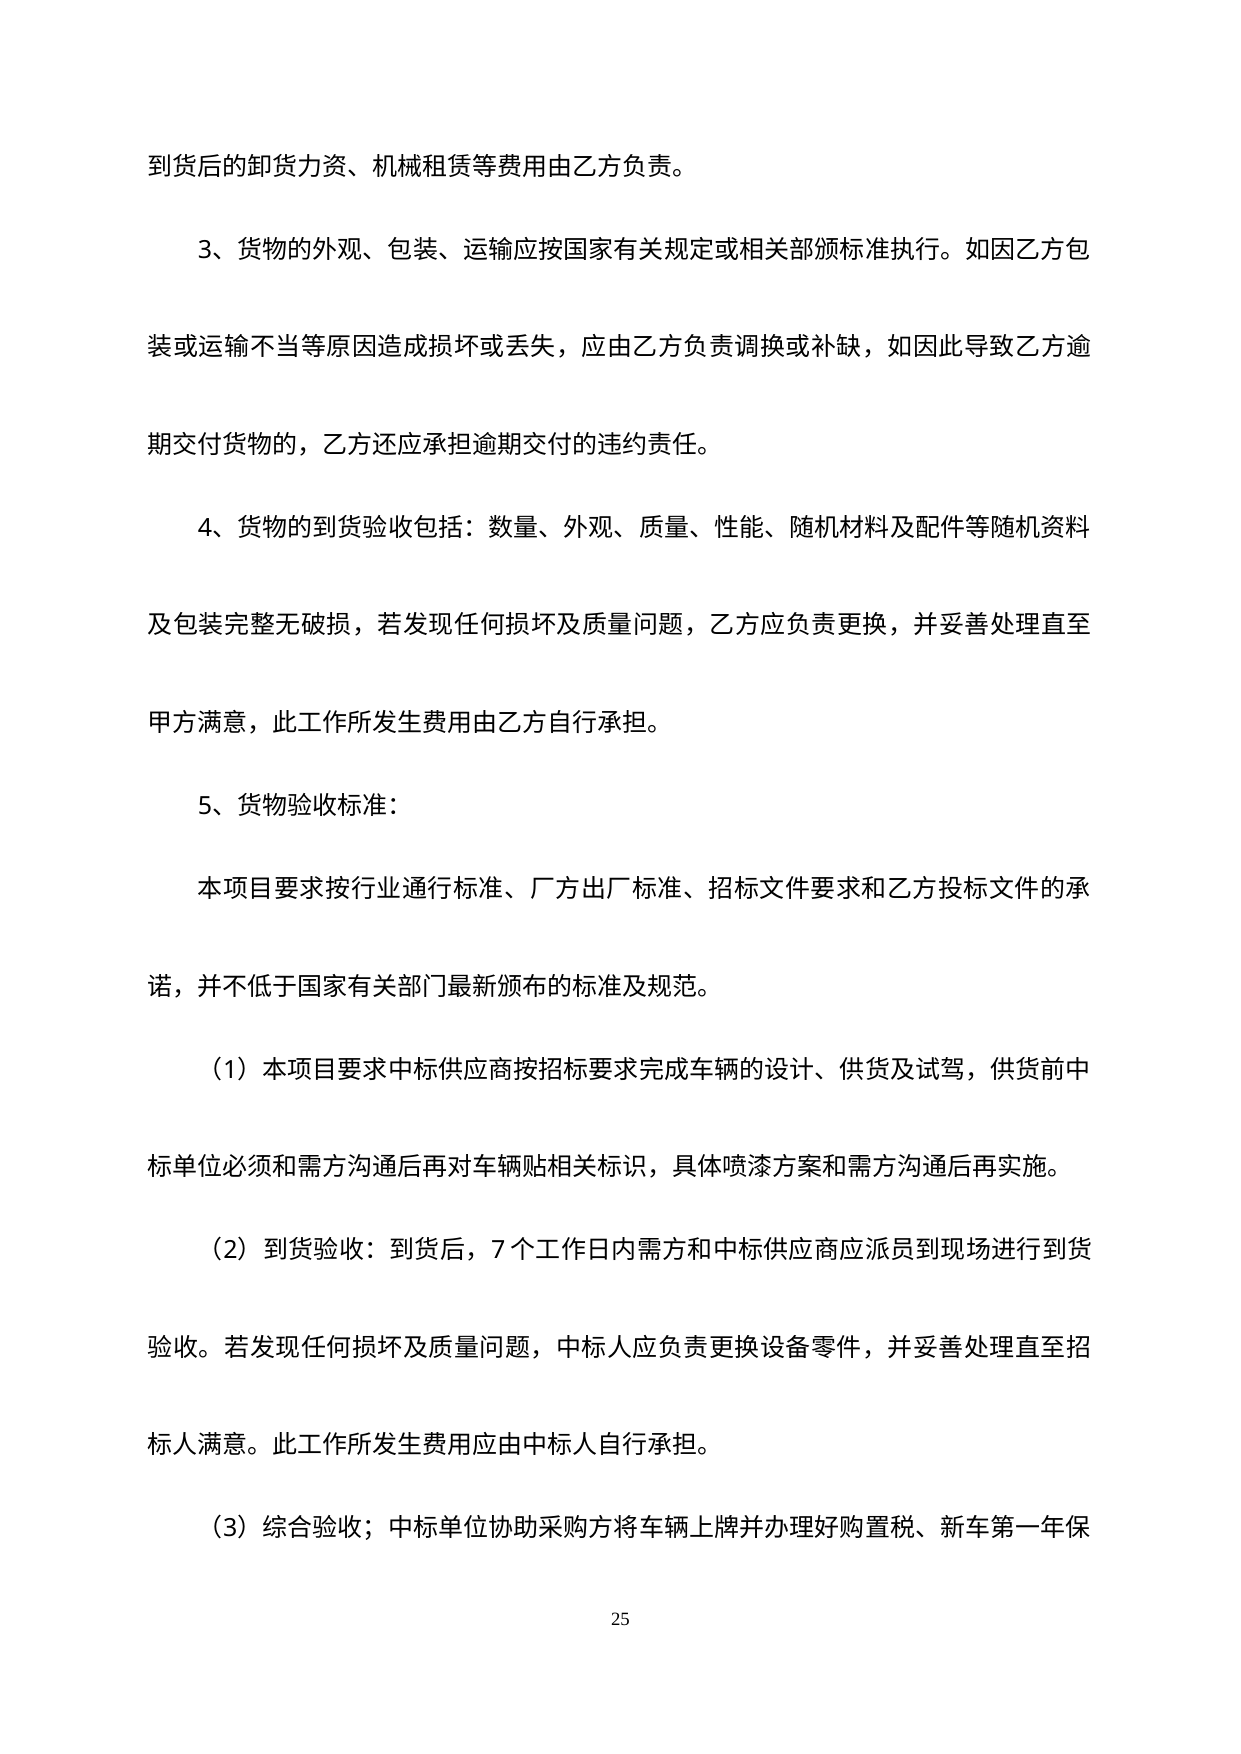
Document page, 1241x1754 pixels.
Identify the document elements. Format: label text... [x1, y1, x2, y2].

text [148, 132, 1092, 197]
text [148, 1493, 1092, 1558]
text 3、货物的外观、包装、运输应按国家有关规定或相关部颁标准执行。如因乙方包装或运输不当等原因造成损坏或丢失，应由乙方负责调换或补缺，如因此导致乙方逾期交付货物的，乙方还应承担逾期交付的违约责任。 [148, 215, 1092, 475]
text 本项目要求按行业通行标准、厂方出厂标准、招标文件要求和乙方投标文件的承诺，并不低于国家有关部门最新颁布的标准及规范。 [148, 854, 1092, 1017]
text （2）到货验收：到货后，7个工作日内需方和中标供应商应派员到现场进行到货验收。若发现任何损坏及质量问题，中标人应负责更换设备零件，并妥善处理直至招标人满意。此工作所发生费用应由中标人自行承担。 [148, 1215, 1092, 1475]
text 4、货物的到货验收包括：数量、外观、质量、性能、随机材料及配件等随机资料及包装完整无破损，若发现任何损坏及质量问题，乙方应负责更换，并妥善处理直至甲方满意，此工作所发生费用由乙方自行承担。 [148, 493, 1092, 753]
text 5、货物验收标准： [148, 771, 1092, 836]
text （1）本项目要求中标供应商按招标要求完成车辆的设计、供货及试驾，供货前中标单位必须和需方沟通后再对车辆贴相关标识，具体喷漆方案和需方沟通后再实施。 [148, 1035, 1092, 1197]
